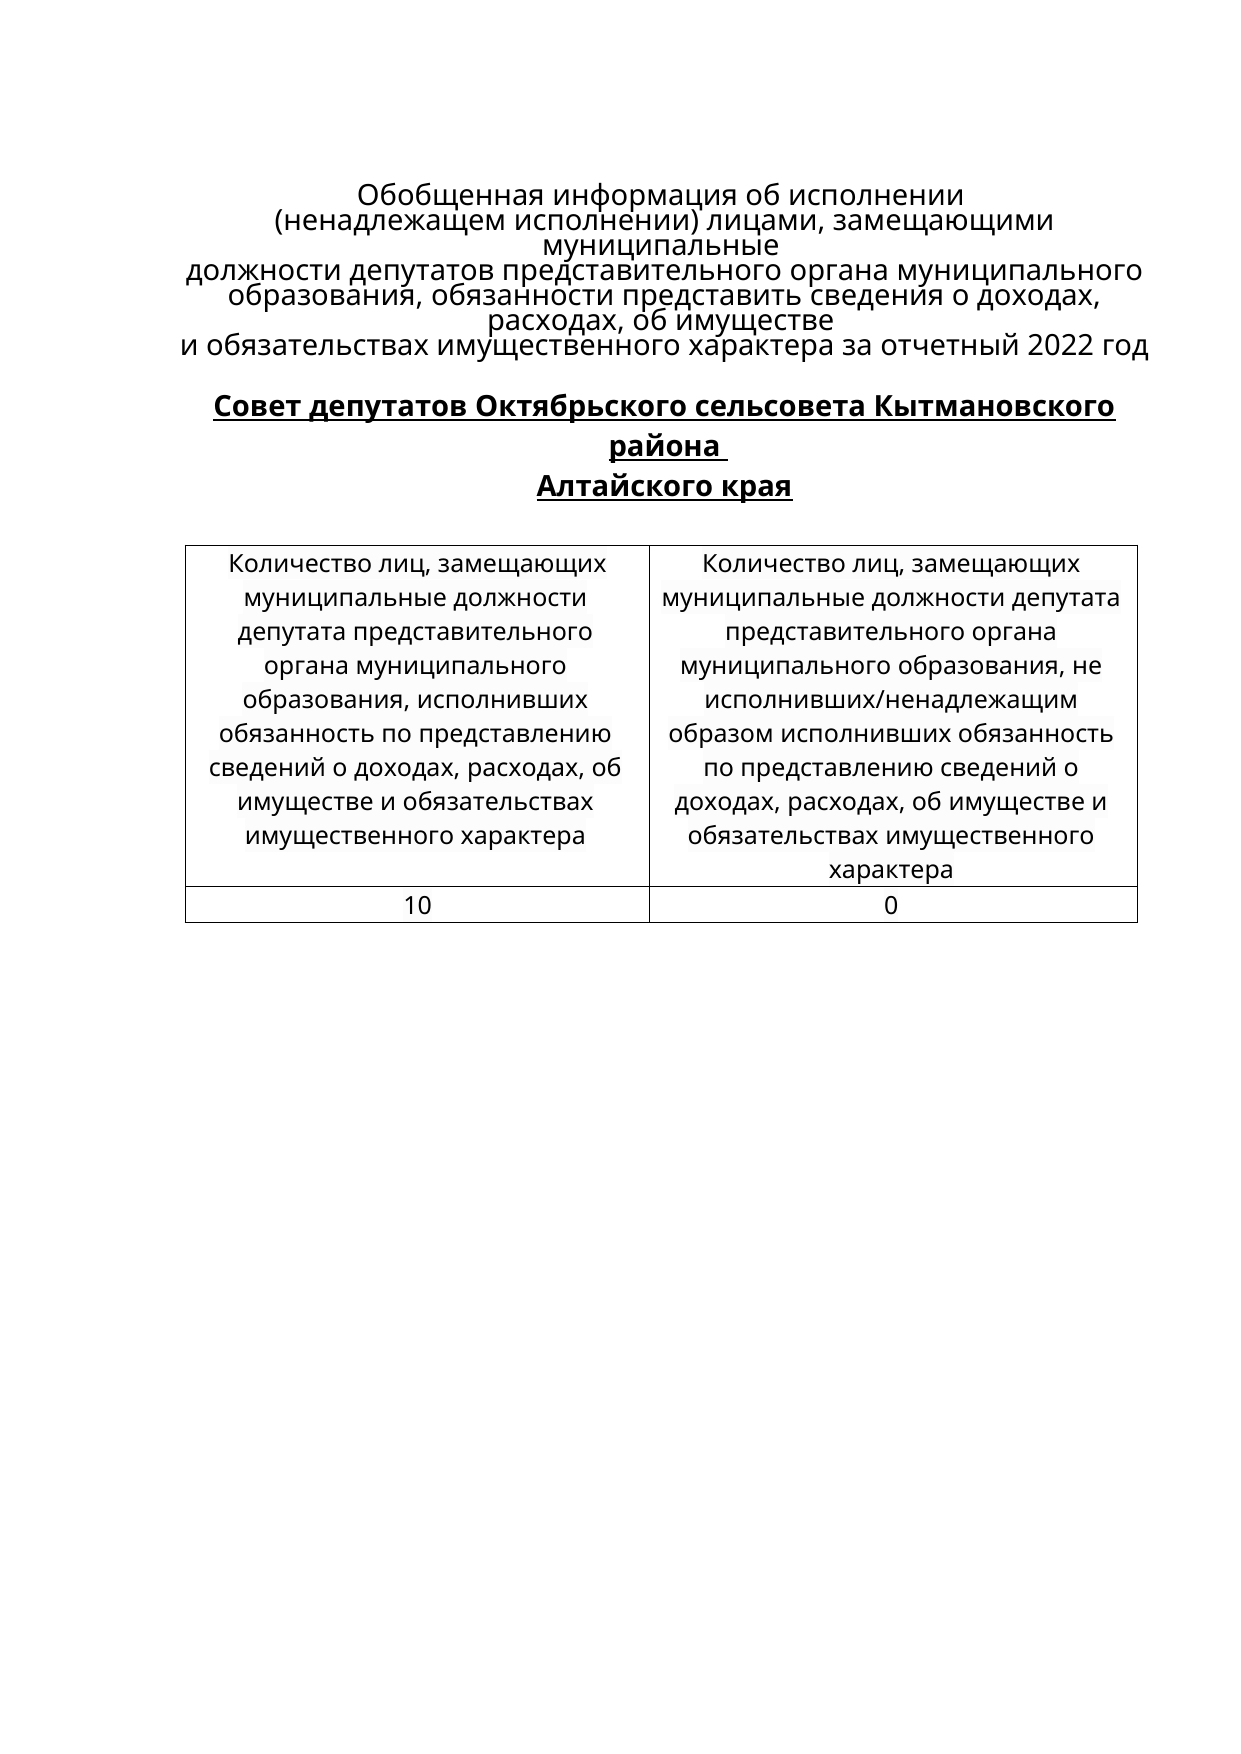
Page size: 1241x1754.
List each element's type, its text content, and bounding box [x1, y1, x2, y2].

table_cell 10 [186, 887, 649, 922]
table_header Количество лиц, замещающих муниципальные должности депутата представительного органа муниципального образования, исполнивших обязанность по представлению сведений о доходах, расходах, об имуществе и обязательствах имущественного характера [186, 546, 649, 886]
text Обобщенная информация об исполнении (ненадлежащем исполнении) лицами, замещающими муниципальные должности депутатов представительного органа муниципального образования, обязанности представить сведения о доходах, расходах, об имуществе и обязательствах имущественного характера за отчетный 2022 год [177, 186, 1152, 361]
table_header Количество лиц, замещающих муниципальные должности депутата представительного органа муниципального образования, не исполнивших/ненадлежащим образом исполнивших обязанность по представлению сведений о доходах, расходах, об имуществе и обязательствах имущественного характера [650, 546, 1137, 886]
text Совет депутатов Октябрьского сельсовета Кытмановского района [177, 386, 1152, 465]
table_cell 0 [650, 887, 1137, 922]
text Алтайского края [177, 465, 1152, 505]
